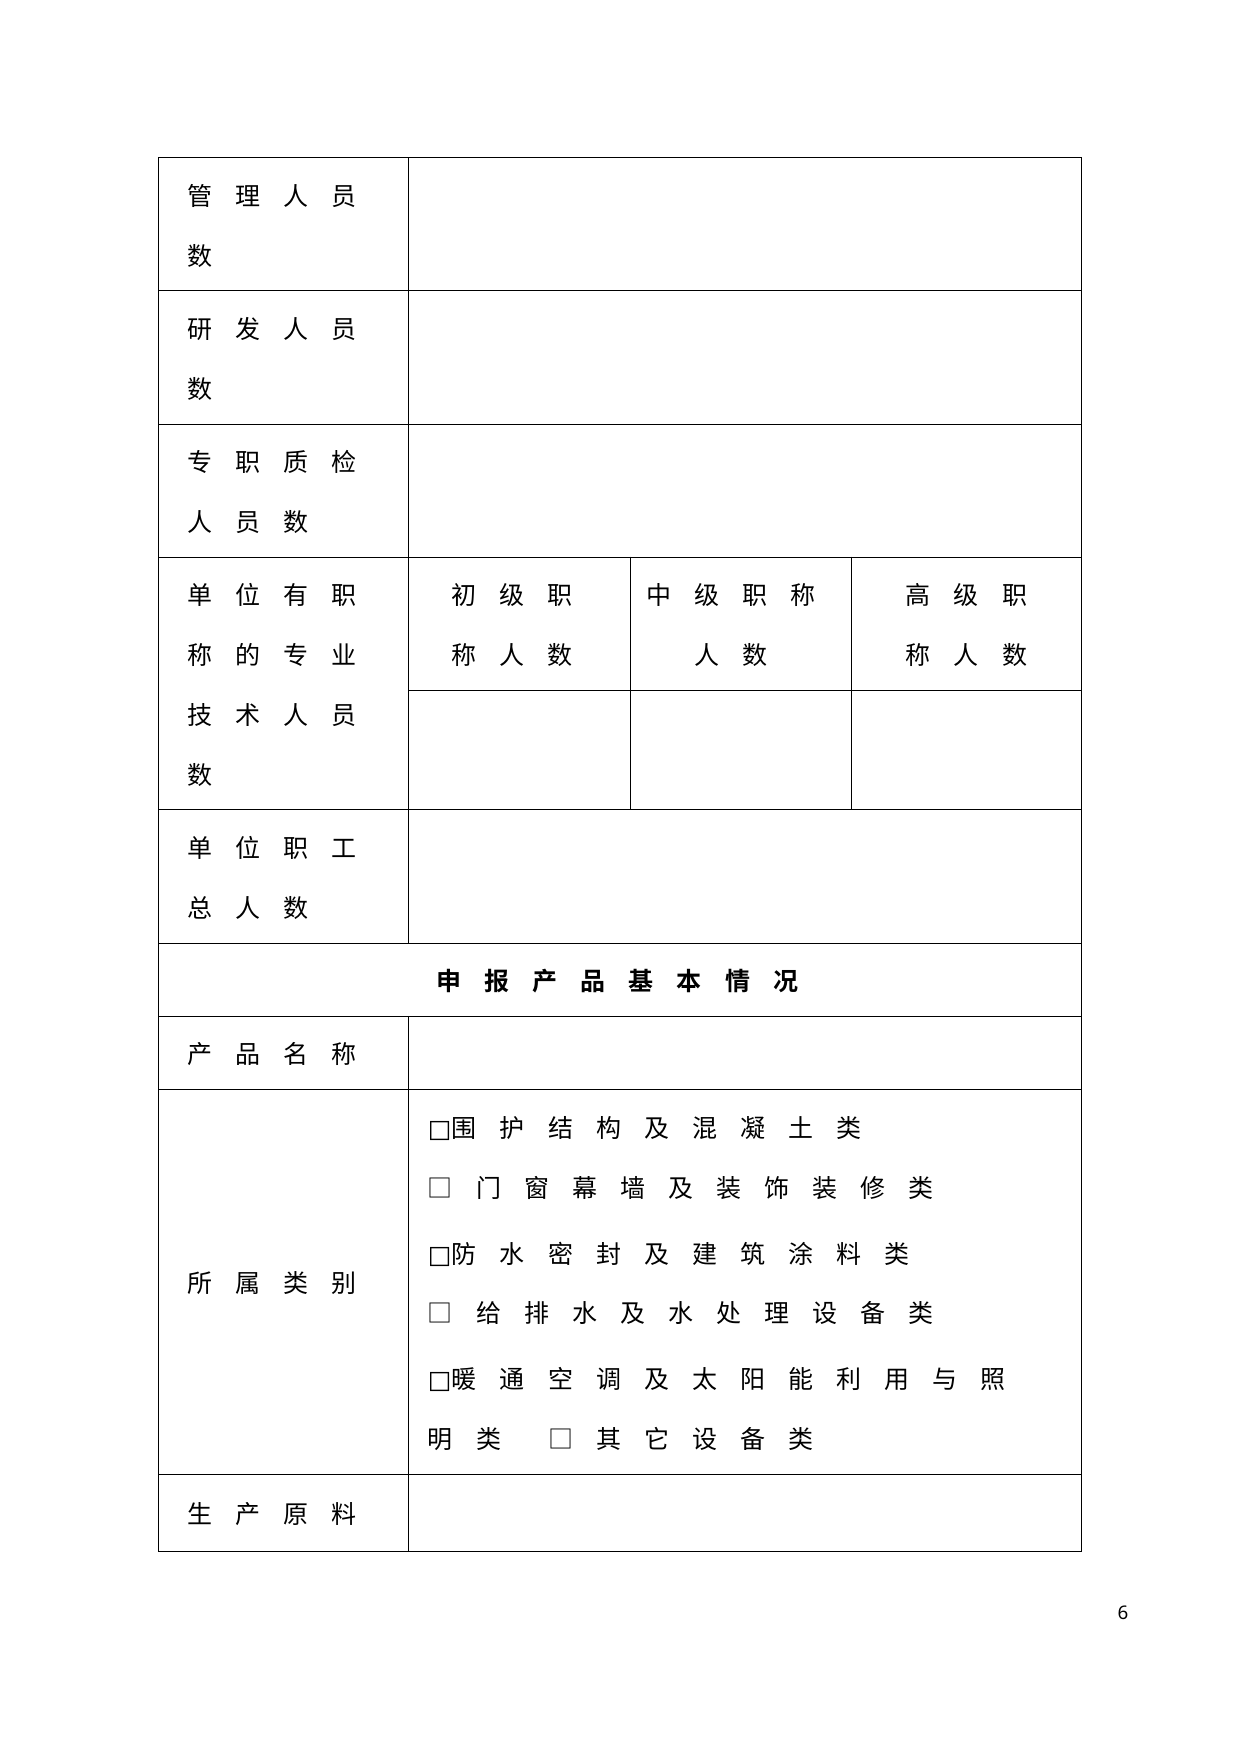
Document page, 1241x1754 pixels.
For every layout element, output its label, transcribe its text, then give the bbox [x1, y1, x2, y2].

table_cell [409, 1475, 1081, 1551]
table_cell 专职质检人员数 [159, 425, 408, 557]
table_cell [409, 691, 630, 809]
table_cell [631, 691, 851, 809]
table_cell [409, 1017, 1081, 1089]
table_cell □围护结构及混凝土类 □门窗幕墙及装饰装修类 □防水密封及建筑涂料类 □给排水及水处理设备类 □暖通空调及太阳能利用与照明类 □其它设备类 [409, 1090, 1081, 1474]
table_cell 研发人员数 [159, 291, 408, 423]
table_cell 单位有职称的专业技术人员数 [159, 558, 408, 809]
table_cell [852, 691, 1081, 809]
table_cell 管理人员数 [159, 158, 408, 290]
table_cell 申报产品基本情况 [159, 944, 1081, 1016]
table_cell [409, 158, 1081, 290]
table_cell 所属类别 [159, 1090, 408, 1474]
table_cell [409, 425, 1081, 557]
table_cell 中级职称人数 [631, 558, 851, 690]
table_cell 生产原料 [159, 1475, 408, 1551]
table_cell 高级职称人数 [852, 558, 1081, 690]
table_cell 单位职工总人数 [159, 810, 408, 942]
table_cell [409, 291, 1081, 423]
table_cell 初级职称人数 [409, 558, 630, 690]
table_cell [409, 810, 1081, 942]
table_cell 产品名称 [159, 1017, 408, 1089]
